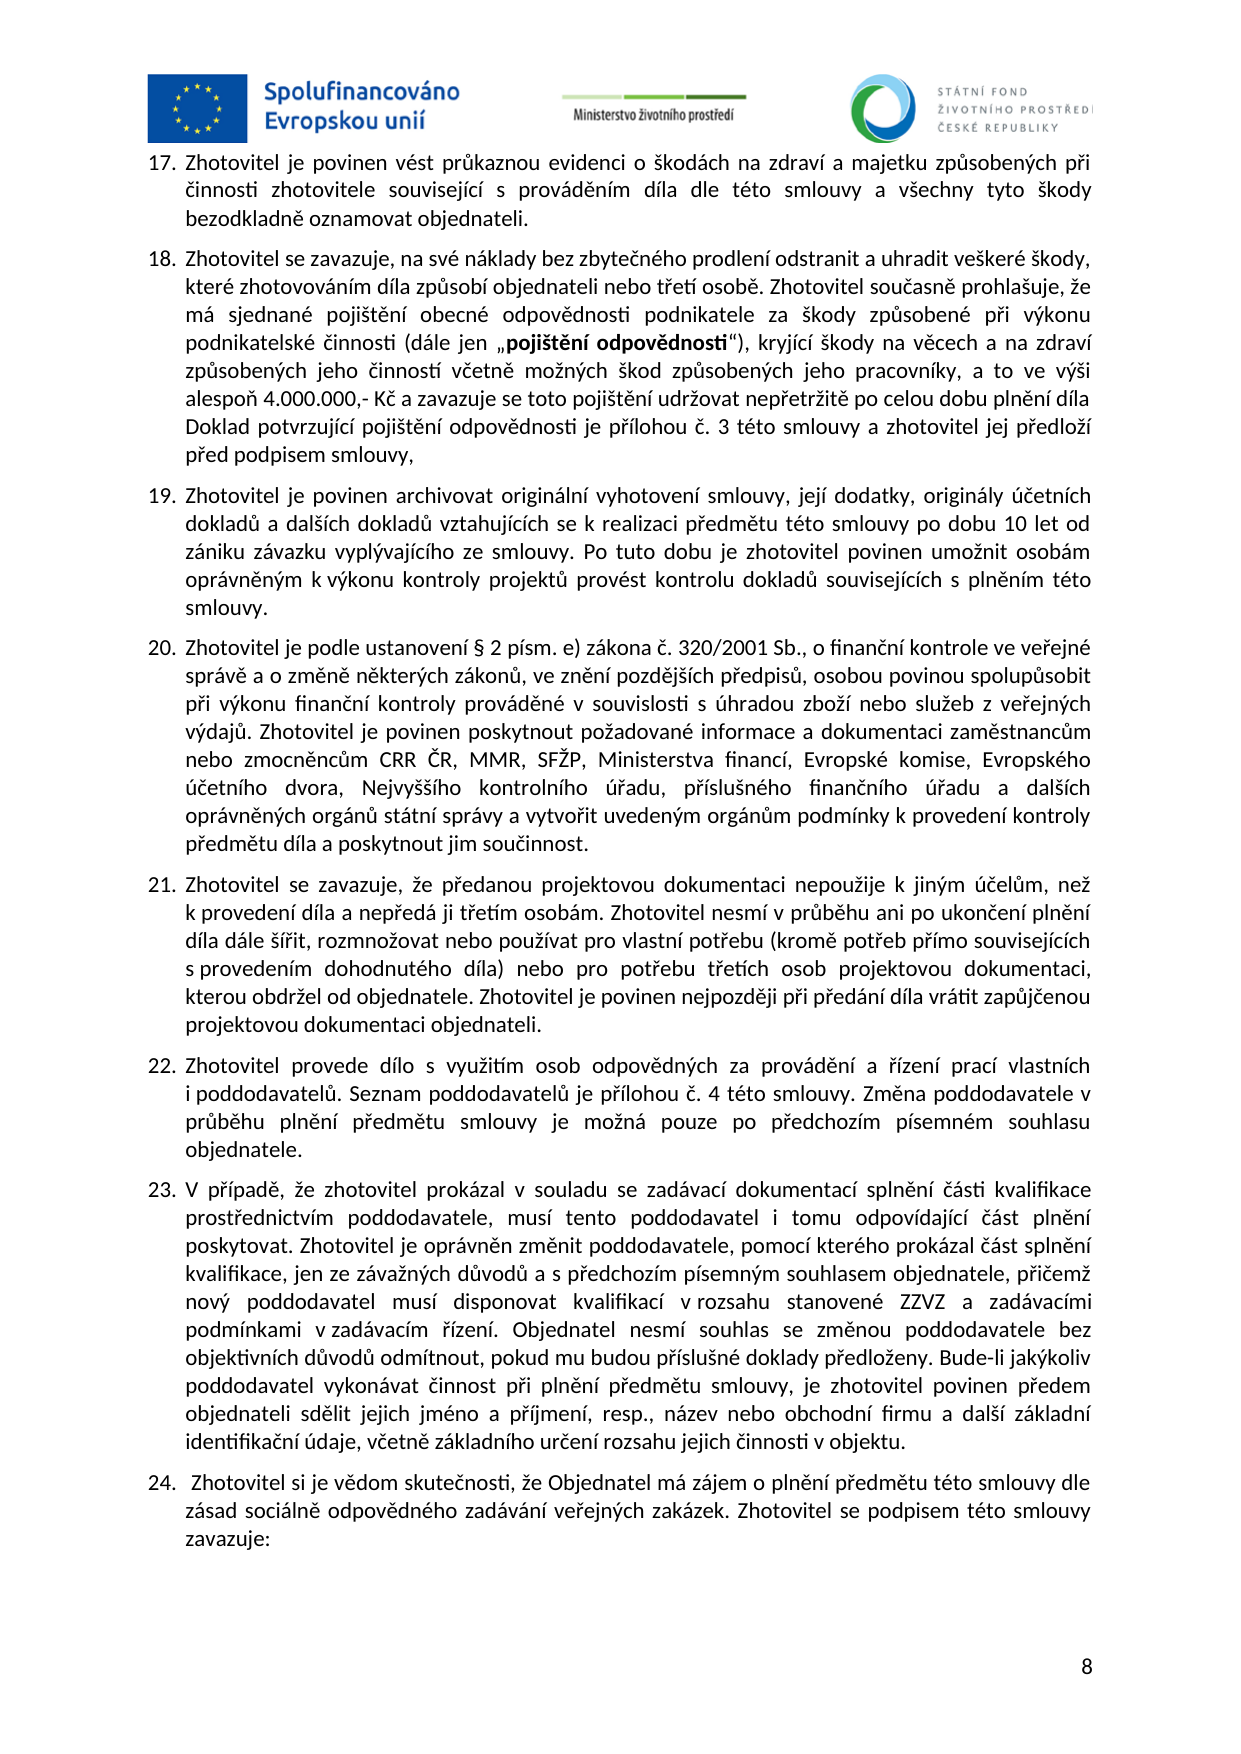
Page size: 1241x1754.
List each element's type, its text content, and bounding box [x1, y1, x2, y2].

list Zhotovitel je povinen archivovat originální vyhotovení smlouvy, její dodatky, originály účetních dokladů a dalších dokladů vztahujících se k realizaci předmětu této smlouvy po dobu 10 let od zániku závazku vyplývajícího ze smlouvy. Po tuto dobu je zhotovitel povinen umožnit osobám oprávněným k výkonu kontroly projektů provést kontrolu dokladů souvisejících s plněním této smlouvy. [148, 481, 1093, 621]
list Zhotovitel je podle ustanovení § 2 písm. e) zákona č. 320/2001 Sb., o finanční kontrole ve veřejné správě a o změně některých zákonů, ve znění pozdějších předpisů, osobou povinou spolupůsobit při výkonu finanční kontroly prováděné v souvislosti s úhradou zboží nebo služeb z veřejných výdajů. Zhotovitel je povinen poskytnout požadované informace a dokumentaci zaměstnancům nebo zmocněncům CRR ČR, MMR, SFŽP, Ministerstva financí, Evropské komise, Evropského účetního dvora, Nejvyššího kontrolního úřadu, příslušného finančního úřadu a dalších oprávněných orgánů státní správy a vytvořit uvedeným orgánům podmínky k provedení kontroly předmětu díla a poskytnout jim součinnost. [148, 633, 1093, 858]
list Zhotovitel se zavazuje, na své náklady bez zbytečného prodlení odstranit a uhradit veškeré škody, které zhotovováním díla způsobí objednateli nebo třetí osobě. Zhotovitel současně prohlašuje, že má sjednané pojištění obecné odpovědnosti podnikatele za škody způsobené při výkonu podnikatelské činnosti (dále jen „pojištění odpovědnosti“), kryjící škody na věcech a na zdraví způsobených jeho činností včetně možných škod způsobených jeho pracovníky, a to ve výši alespoň 4.000.000,- Kč a zavazuje se toto pojištění udržovat nepřetržitě po celou dobu plnění díla Doklad potvrzující pojištění odpovědnosti je přílohou č. 3 této smlouvy a zhotovitel jej předloží před podpisem smlouvy, [148, 244, 1093, 468]
list Zhotovitel je povinen vést průkaznou evidenci o škodách na zdraví a majetku způsobených při činnosti zhotovitele související s prováděním díla dle této smlouvy a všechny tyto škody bezodkladně oznamovat objednateli. [148, 148, 1093, 232]
list Zhotovitel si je vědom skutečnosti, že Objednatel má zájem o plnění předmětu této smlouvy dle zásad sociálně odpovědného zadávání veřejných zakázek. Zhotovitel se podpisem této smlouvy zavazuje: [148, 1468, 1093, 1552]
list Zhotovitel se zavazuje, že předanou projektovou dokumentaci nepoužije k jiným účelům, než k provedení díla a nepředá ji třetím osobám. Zhotovitel nesmí v průběhu ani po ukončení plnění díla dále šířit, rozmnožovat nebo používat pro vlastní potřebu (kromě potřeb přímo souvisejících s provedením dohodnutého díla) nebo pro potřebu třetích osob projektovou dokumentaci, kterou obdržel od objednatele. Zhotovitel je povinen nejpozději při předání díla vrátit zapůjčenou projektovou dokumentaci objednateli. [148, 870, 1093, 1038]
list V případě, že zhotovitel prokázal v souladu se zadávací dokumentací splnění části kvalifikace prostřednictvím poddodavatele, musí tento poddodavatel i tomu odpovídající část plnění poskytovat. Zhotovitel je oprávněn změnit poddodavatele, pomocí kterého prokázal část splnění kvalifikace, jen ze závažných důvodů a s předchozím písemným souhlasem objednatele, přičemž nový poddodavatel musí disponovat kvalifikací v rozsahu stanovené ZZVZ a zadávacími podmínkami v zadávacím řízení. Objednatel nesmí souhlas se změnou poddodavatele bez objektivních důvodů odmítnout, pokud mu budou příslušné doklady předloženy. Bude-li jakýkoliv poddodavatel vykonávat činnost při plnění předmětu smlouvy, je zhotovitel povinen předem objednateli sdělit jejich jméno a příjmení, resp., název nebo obchodní firmu a další základní identifikační údaje, včetně základního určení rozsahu jejich činnosti v objektu. [148, 1175, 1093, 1456]
list Zhotovitel provede dílo s využitím osob odpovědných za provádění a řízení prací vlastních i poddodavatelů. Seznam poddodavatelů je přílohou č. 4 této smlouvy. Změna poddodavatele v průběhu plnění předmětu smlouvy je možná pouze po předchozím písemném souhlasu objednatele. [148, 1051, 1093, 1163]
